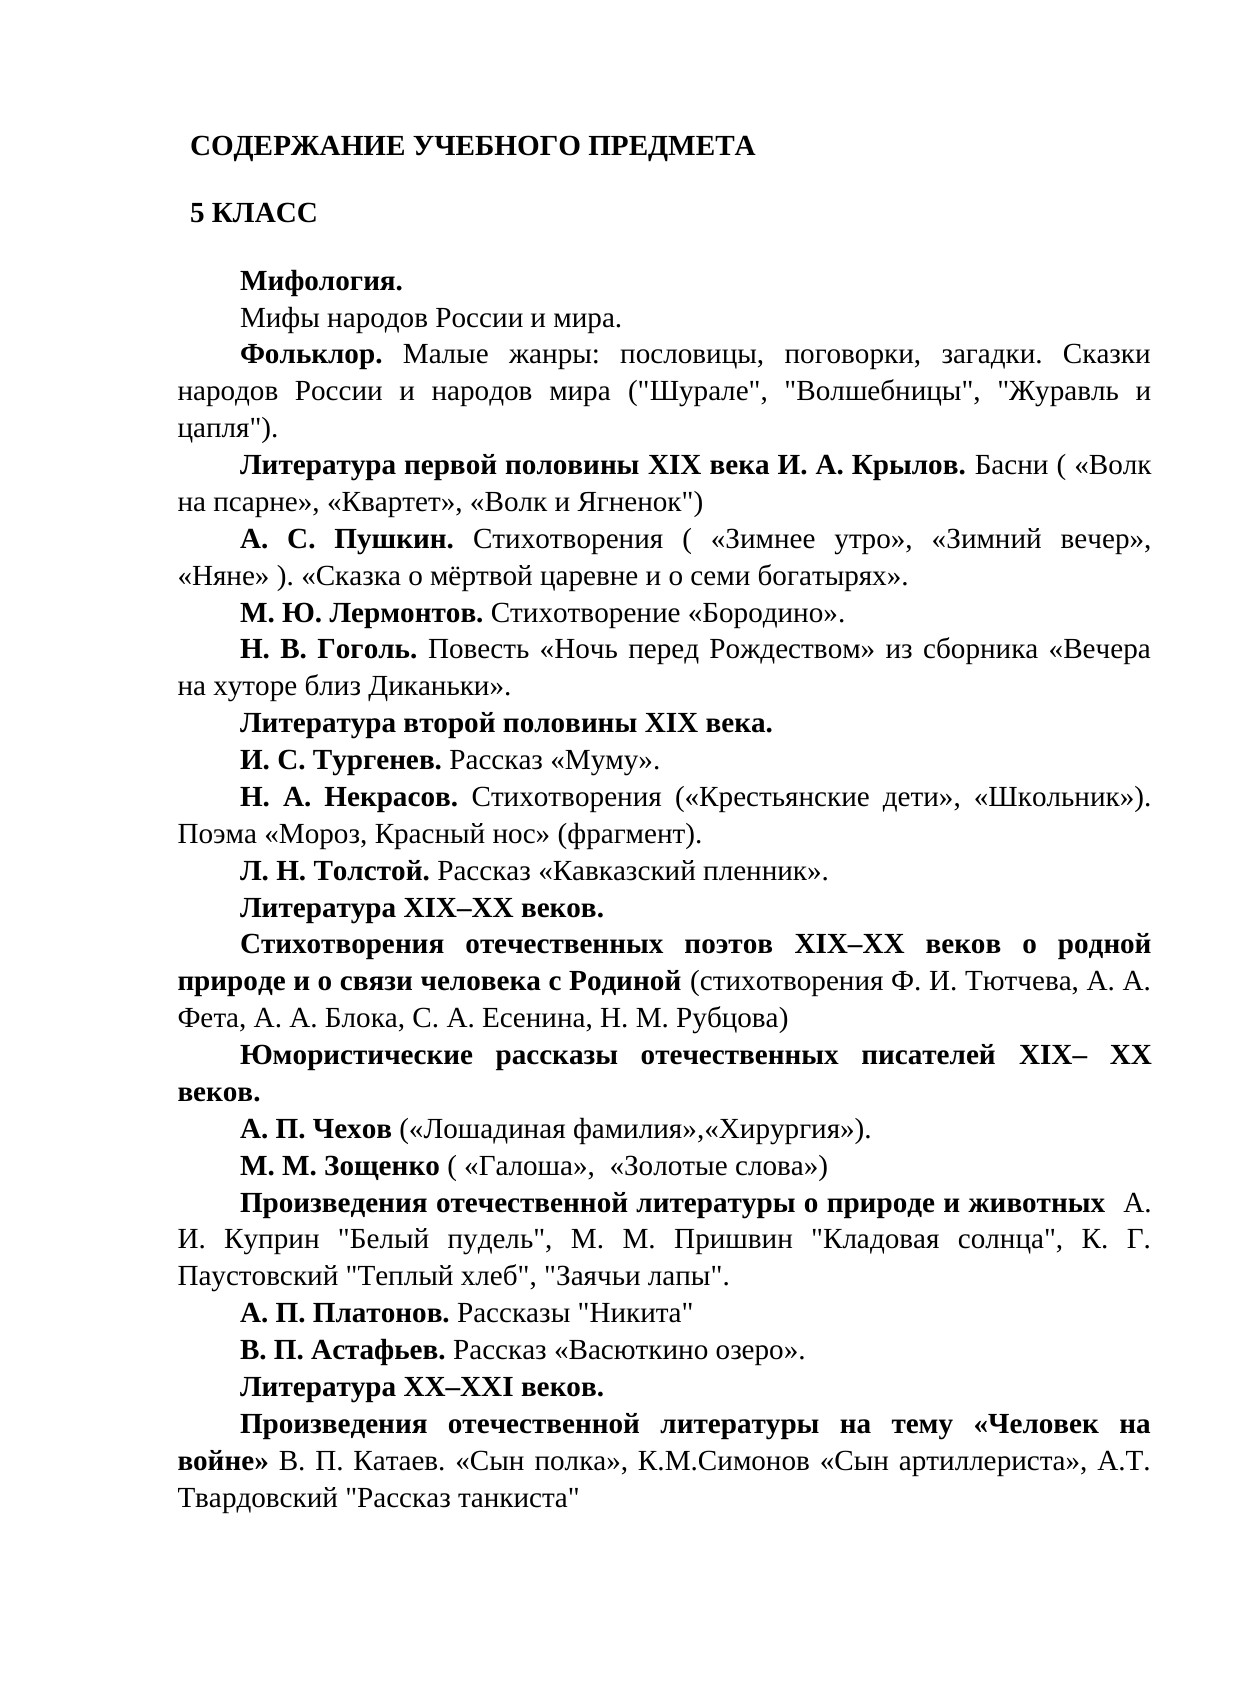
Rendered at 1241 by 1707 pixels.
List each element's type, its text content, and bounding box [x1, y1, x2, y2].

text СОДЕРЖАНИЕ УЧЕБНОГО ПРЕДМЕТА [190, 128, 1152, 161]
text Мифология. [177, 263, 1152, 296]
text Произведения отечественной литературы о природе и животных ‌ А. И. Куприн "Белый пудель", М. М. Пришвин "Кладовая солнца", К. Г. Паустовский "Теплый хлеб", "Заячьи лапы".‌‌ [177, 1185, 1152, 1292]
text Литература XIX–ХХ веков. [177, 890, 1152, 923]
text Литература XX–XXI веков. [177, 1369, 1152, 1403]
text Литература первой половины XIX века И. А. Крылов. Басни ‌( «Волк на псарне», «Квартет», «Волк и Ягненок")‌‌ [177, 447, 1152, 518]
text В. П. Астафьев. Рассказ «Васюткино озеро». [177, 1332, 1152, 1366]
text Стихотворения отечественных поэтов XIX–ХХ веков о родной природе и о связи человека с Родиной ‌(стихотворения Ф. И. Тютчева, А. А. Фета, А. А. Блока, С. А. Есенина, Н. М. Рубцова)‌‌ [177, 927, 1152, 1034]
text Юмористические рассказы отечественных писателей XIX– XX веков. [177, 1037, 1152, 1108]
text Мифы народов России и мира. [177, 300, 1152, 333]
text Литература второй половины XIX века. [177, 705, 1152, 739]
text Н. В. Гоголь. Повесть «Ночь перед Рождеством» из сборника «Вечера на хуторе близ Диканьки». [177, 632, 1152, 702]
text Л. Н. Толстой. Рассказ «Кавказский пленник». [177, 853, 1152, 886]
text Н. А. Некрасов. Стихотворения ‌(«Крестьянские дети», «Школьник»).‌ Поэма «Мороз, Красный нос» (фрагмент). [177, 779, 1152, 849]
text М. Ю. Лермонтов. Стихотворение «Бородино». [177, 595, 1152, 628]
text А. П. Платонов. Рассказы ‌"Никита"‌‌ [177, 1295, 1152, 1329]
text А. П. Чехов ‌(«Лошадиная фамилия»,«Хирургия»).‌‌ [177, 1111, 1152, 1144]
text М. М. Зощенко ‌( «Галоша», «Золотые слова»)‌‌ [177, 1148, 1152, 1181]
text Произведения отечественной литературы на тему «Человек на войне» ‌В. П. Катаев. «Сын полка», К.М.Симонов «Сын артиллериста», А.Т. Твардовский "Рассказ танкиста"‌‌ [177, 1406, 1152, 1513]
text А. С. Пушкин. Стихотворения ‌( «Зимнее утро», «Зимний вечер», «Няне» ).‌‌ «Сказка о мёртвой царевне и о семи богатырях». [177, 521, 1152, 591]
text 5 КЛАСС [190, 195, 1152, 229]
text Фольклор. Малые жанры: пословицы, поговорки, загадки. Сказки народов России и народов мира ‌("Шурале", "Волшебницы", "Журавль и цапля").‌‌ [177, 337, 1152, 444]
text И. С. Тургенев. Рассказ «Муму». [177, 742, 1152, 776]
